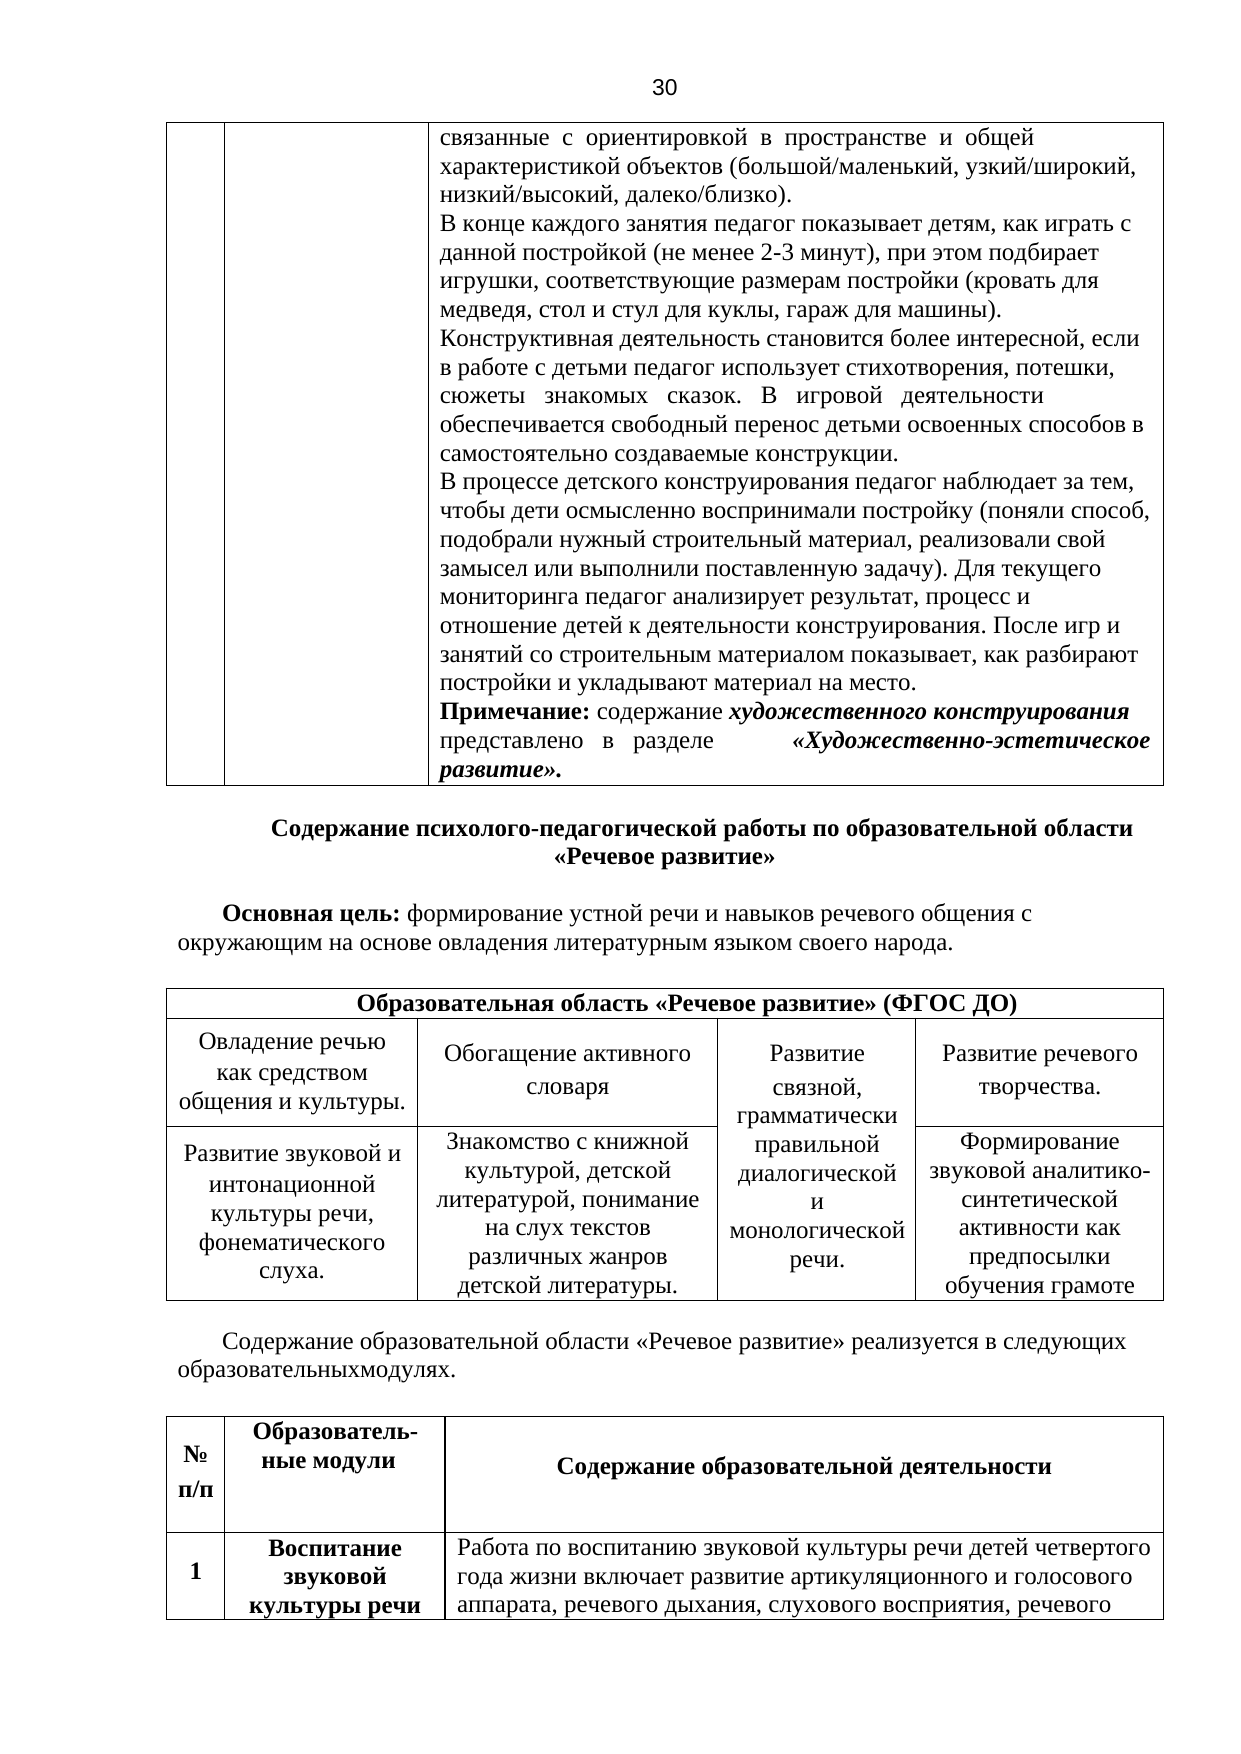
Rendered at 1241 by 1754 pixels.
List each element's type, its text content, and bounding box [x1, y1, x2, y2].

text в работе с детьми педагог использует стихотворения, потешки, [439, 352, 1240, 381]
text В конце каждого занятия педагог показывает детям, как играть с [439, 209, 1240, 237]
text самостоятельно создаваемые конструкции. [439, 438, 1240, 467]
text представлено в разделе [439, 725, 791, 754]
text образовательныхмодулях. [177, 1355, 1240, 1384]
text окружающим на основе овладения литературным языком своего народа. [177, 927, 1240, 956]
text подобрали нужный строительный материал, реализовали свой [439, 524, 1240, 553]
text чтобы дети осмысленно воспринимали постройку (поняли способ, [439, 496, 1240, 524]
text игрушки, соответствующие размерам постройки (кровать для [439, 266, 1240, 295]
text «Речевое развитие» [553, 842, 1240, 870]
text связанные с ориентировкой в пространстве и общей [439, 123, 1240, 151]
text низкий/высокий, далеко/близко). [439, 180, 1240, 209]
text 30 [652, 79, 1240, 100]
text развитие». [439, 754, 1240, 783]
text медведя, стол и стул для куклы, гараж для машины). [439, 295, 1240, 323]
text «Художественно-эстетическое [792, 725, 1240, 754]
text обеспечивается свободный перенос детьми освоенных способов в [439, 409, 1240, 438]
text постройки и укладывают материал на место. [439, 668, 1240, 696]
text Основная цель: формирование устной речи и навыков речевого общения с [222, 899, 1240, 927]
text Конструктивная деятельность становится более интересной, если [439, 323, 1240, 352]
text сюжеты знакомых сказок. В игровой деятельности [439, 381, 1240, 409]
text мониторинга педагог анализирует результат, процесс и [439, 582, 1240, 610]
text данной постройкой (не менее 2-3 минут), при этом подбирает [439, 237, 1240, 266]
text характеристикой объектов (большой/маленький, узкий/широкий, [439, 151, 1240, 180]
text отношение детей к деятельности конструирования. После игр и [439, 610, 1240, 639]
text Содержание психолого-педагогической работы по образовательной области [271, 814, 1240, 842]
text Содержание образовательной области «Речевое развитие» реализуется в следующих [222, 1327, 1240, 1355]
text В процессе детского конструирования педагог наблюдает за тем, [439, 467, 1240, 496]
text занятий со строительным материалом показывает, как разбирают [439, 639, 1240, 668]
text замысел или выполнили поставленную задачу). Для текущего [439, 553, 1240, 582]
text Примечание: содержание художественного конструирования [439, 696, 1240, 725]
